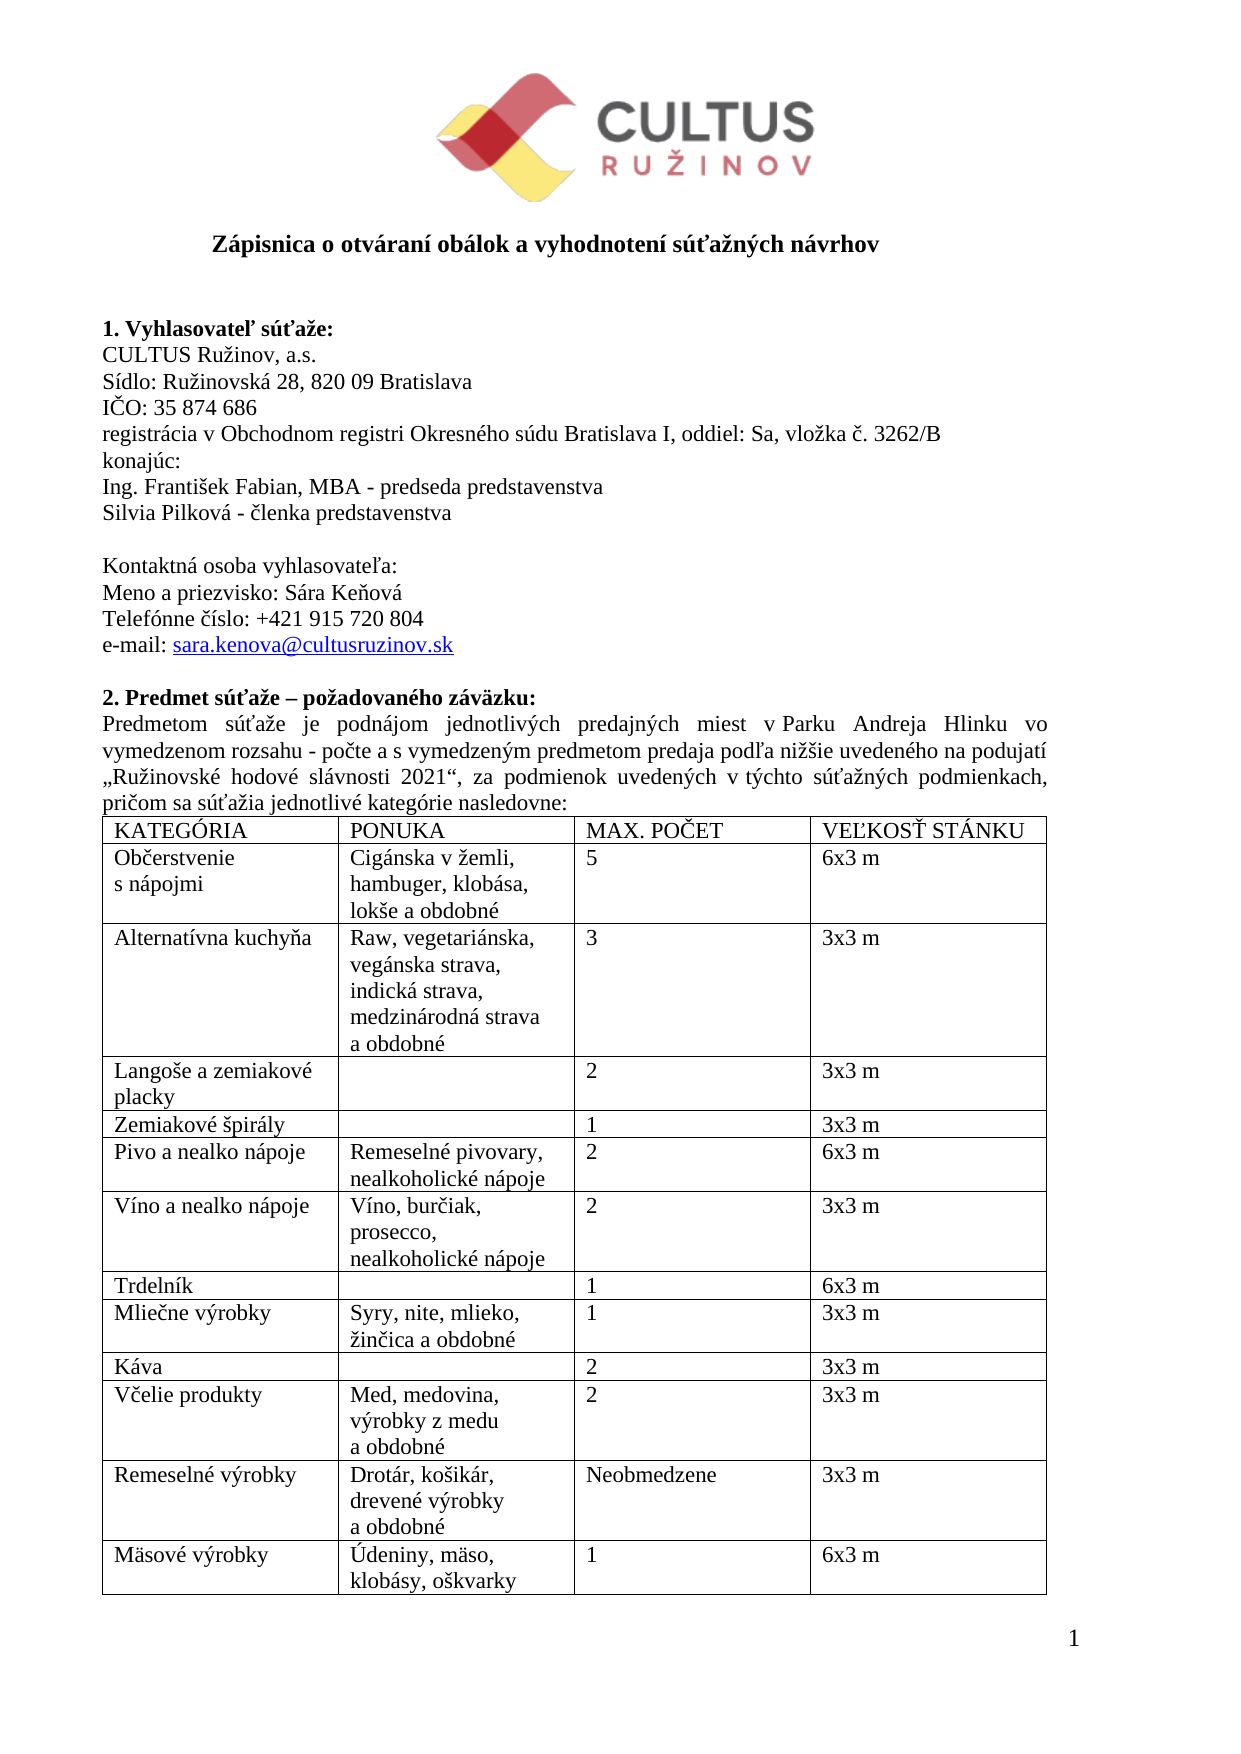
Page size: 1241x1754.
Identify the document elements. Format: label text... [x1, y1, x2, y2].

table_cell Remeselné pivovary, nealkoholické nápoje [339, 1138, 574, 1191]
table_cell 3x3 m [811, 1192, 1046, 1271]
text 2. Predmet súťaže – požadovaného záväzku: [102, 684, 1048, 710]
table_cell 1 [575, 1541, 810, 1593]
text Sídlo: Ružinovská 28, 820 09 Bratislava [102, 368, 1048, 394]
table_cell [339, 1272, 574, 1298]
table_cell Mliečne výrobky [103, 1300, 338, 1352]
text Telefónne číslo: +421 915 720 804 [102, 605, 1048, 631]
table_cell Pivo a nealko nápoje [103, 1138, 338, 1191]
table_cell 2 [575, 1138, 810, 1191]
picture [435, 73, 815, 202]
table_cell 3 [575, 924, 810, 1056]
table_cell 3x3 m [811, 1353, 1046, 1379]
table_cell 2 [575, 1353, 810, 1379]
table_cell Neobmedzene [575, 1461, 810, 1540]
table_cell 6x3 m [811, 1138, 1046, 1191]
table_header VEĽKOSŤ STÁNKU [811, 817, 1046, 843]
table_cell [339, 1057, 574, 1110]
text Meno a priezvisko: Sára Keňová [102, 578, 1048, 605]
table_cell 2 [575, 1057, 810, 1110]
table_cell Raw, vegetariánska, vegánska strava, indická strava, medzinárodná strava a obdobné [339, 924, 574, 1056]
table_cell 2 [575, 1381, 810, 1460]
table_cell Včelie produkty [103, 1381, 338, 1460]
table_cell 1 [575, 1111, 810, 1137]
table_cell Zemiakové špirály [103, 1111, 338, 1137]
table_cell 1 [575, 1272, 810, 1298]
table_cell Víno a nealko nápoje [103, 1192, 338, 1271]
table_cell [339, 1111, 574, 1137]
table_cell 3x3 m [811, 1111, 1046, 1137]
table_cell 6x3 m [811, 1272, 1046, 1298]
table_cell Langoše a zemiakové placky [103, 1057, 338, 1110]
table_cell Káva [103, 1353, 338, 1379]
table_header KATEGÓRIA [103, 817, 338, 843]
table_cell Trdelník [103, 1272, 338, 1298]
table_cell 5 [575, 844, 810, 923]
table_cell 3x3 m [811, 1461, 1046, 1540]
table_cell 6x3 m [811, 1541, 1046, 1593]
text CULTUS Ružinov, a.s. [102, 341, 1048, 368]
table_cell Remeselné výrobky [103, 1461, 338, 1540]
table_cell 3x3 m [811, 1057, 1046, 1110]
table_cell 6x3 m [811, 844, 1046, 923]
table_cell 3x3 m [811, 924, 1046, 1056]
table_cell Med, medovina, výrobky z medu a obdobné [339, 1381, 574, 1460]
text 1. Vyhlasovateľ súťaže: [102, 315, 1048, 341]
text Predmetom súťaže je podnájom jednotlivých predajných miest v Parku Andreja Hlinku vo vymedzenom rozsahu - počte a s vymedzeným predmetom predaja podľa nižšie uvedeného na podujatí „Ružinovské hodové slávnosti 2021“, za podmienok uvedených v týchto súťažných podmienkach, pričom sa súťažia jednotlivé kategórie nasledovne: [102, 710, 1048, 816]
text Zápisnica o otváraní obálok a vyhodnotení súťažných návrhov [147, 229, 943, 257]
text konajúc: [102, 447, 1048, 473]
table_cell 3x3 m [811, 1300, 1046, 1352]
table_cell Cigánska v žemli, hambuger, klobása, lokše a obdobné [339, 844, 574, 923]
table_cell 2 [575, 1192, 810, 1271]
text IČO: 35 874 686 [102, 394, 1048, 420]
table_header MAX. POČET [575, 817, 810, 843]
table_cell [339, 1353, 574, 1379]
table_cell 1 [575, 1300, 810, 1352]
table_cell Alternatívna kuchyňa [103, 924, 338, 1056]
text Ing. František Fabian, MBA - predseda predstavenstva [102, 473, 1048, 499]
table_cell Občerstvenie s nápojmi [103, 844, 338, 923]
text registrácia v Obchodnom registri Okresného súdu Bratislava I, oddiel: Sa, vložka č. 3262/B [102, 420, 1048, 447]
table_cell Syry, nite, mlieko, žinčica a obdobné [339, 1300, 574, 1352]
table_cell Mäsové výrobky [103, 1541, 338, 1593]
table_cell Drotár, košikár, drevené výrobky a obdobné [339, 1461, 574, 1540]
table_cell 3x3 m [811, 1381, 1046, 1460]
text Silvia Pilková - členka predstavenstva [102, 499, 1048, 526]
table_cell Víno, burčiak, prosecco, nealkoholické nápoje [339, 1192, 574, 1271]
text Kontaktná osoba vyhlasovateľa: [102, 552, 1048, 578]
table_header PONUKA [339, 817, 574, 843]
table_cell Údeniny, mäso, klobásy, oškvarky [339, 1541, 574, 1593]
text e-mail: sara.kenova@cultusruzinov.sk [102, 631, 1048, 658]
